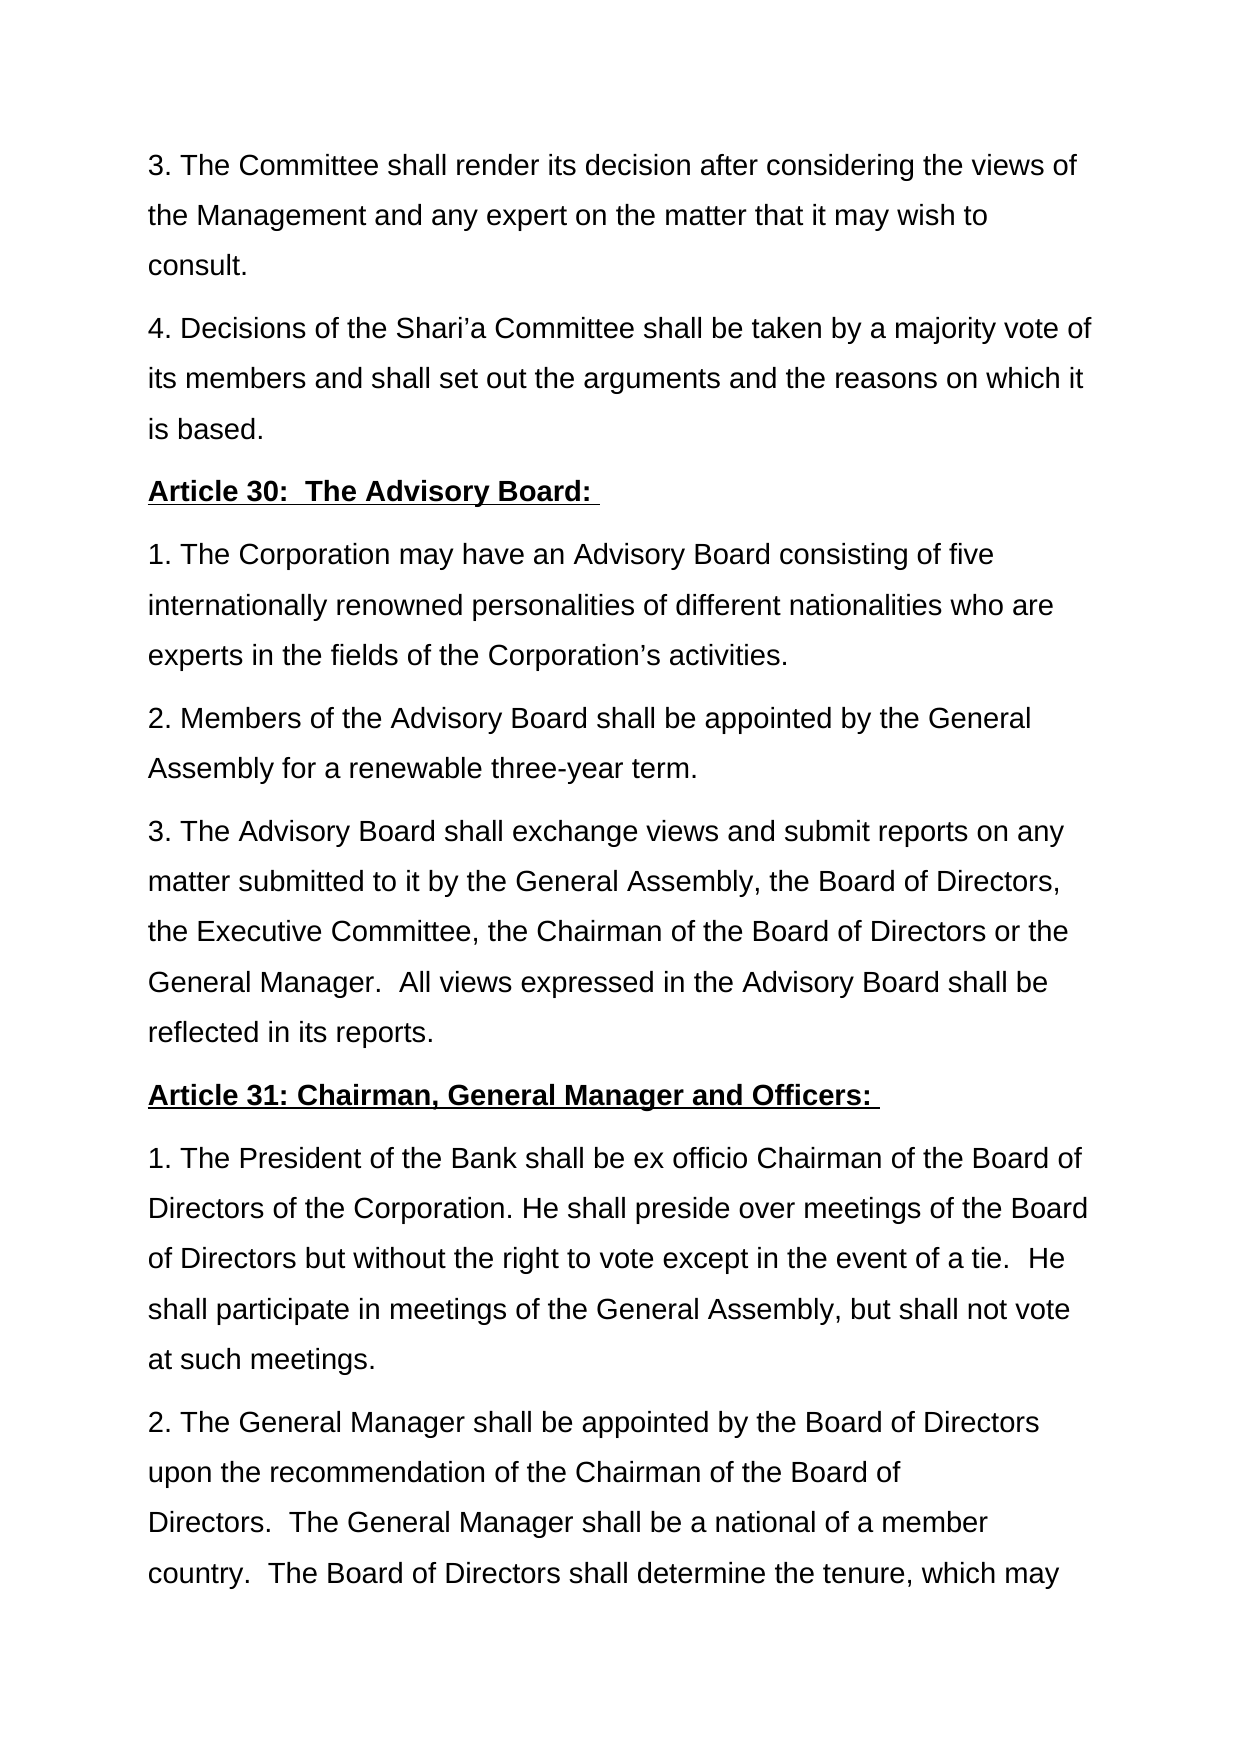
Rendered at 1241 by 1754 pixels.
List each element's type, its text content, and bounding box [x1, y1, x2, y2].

text Article 30: The Advisory Board: [148, 474, 1093, 508]
text 2. Members of the Advisory Board shall be appointed by the General Assembly for a renewable three-year term. [148, 701, 1093, 784]
text 3. The Advisory Board shall exchange views and submit reports on any matter submitted to it by the General Assembly, the Board of Directors, the Executive Committee, the Chairman of the Board of Directors or the General Manager. All views expressed in the Advisory Board shall be reflected in its reports. [148, 814, 1093, 1049]
text 1. The Corporation may have an Advisory Board consisting of five internationally renowned personalities of different nationalities who are experts in the fields of the Corporation’s activities. [148, 537, 1093, 671]
text 1. The President of the Bank shall be ex officio Chairman of the Board of Directors of the Corporation. He shall preside over meetings of the Board of Directors but without the right to vote except in the event of a tie. He shall participate in meetings of the General Assembly, but shall not vote at such meetings. [148, 1141, 1093, 1376]
text 3. The Committee shall render its decision after considering the views of the Management and any expert on the matter that it may wish to consult. [148, 148, 1093, 282]
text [148, 1405, 1093, 1589]
text 4. Decisions of the Shari’a Committee shall be taken by a majority vote of its members and shall set out the arguments and the reasons on which it is based. [148, 311, 1093, 445]
text Article 31: Chairman, General Manager and Officers: [148, 1078, 1093, 1111]
